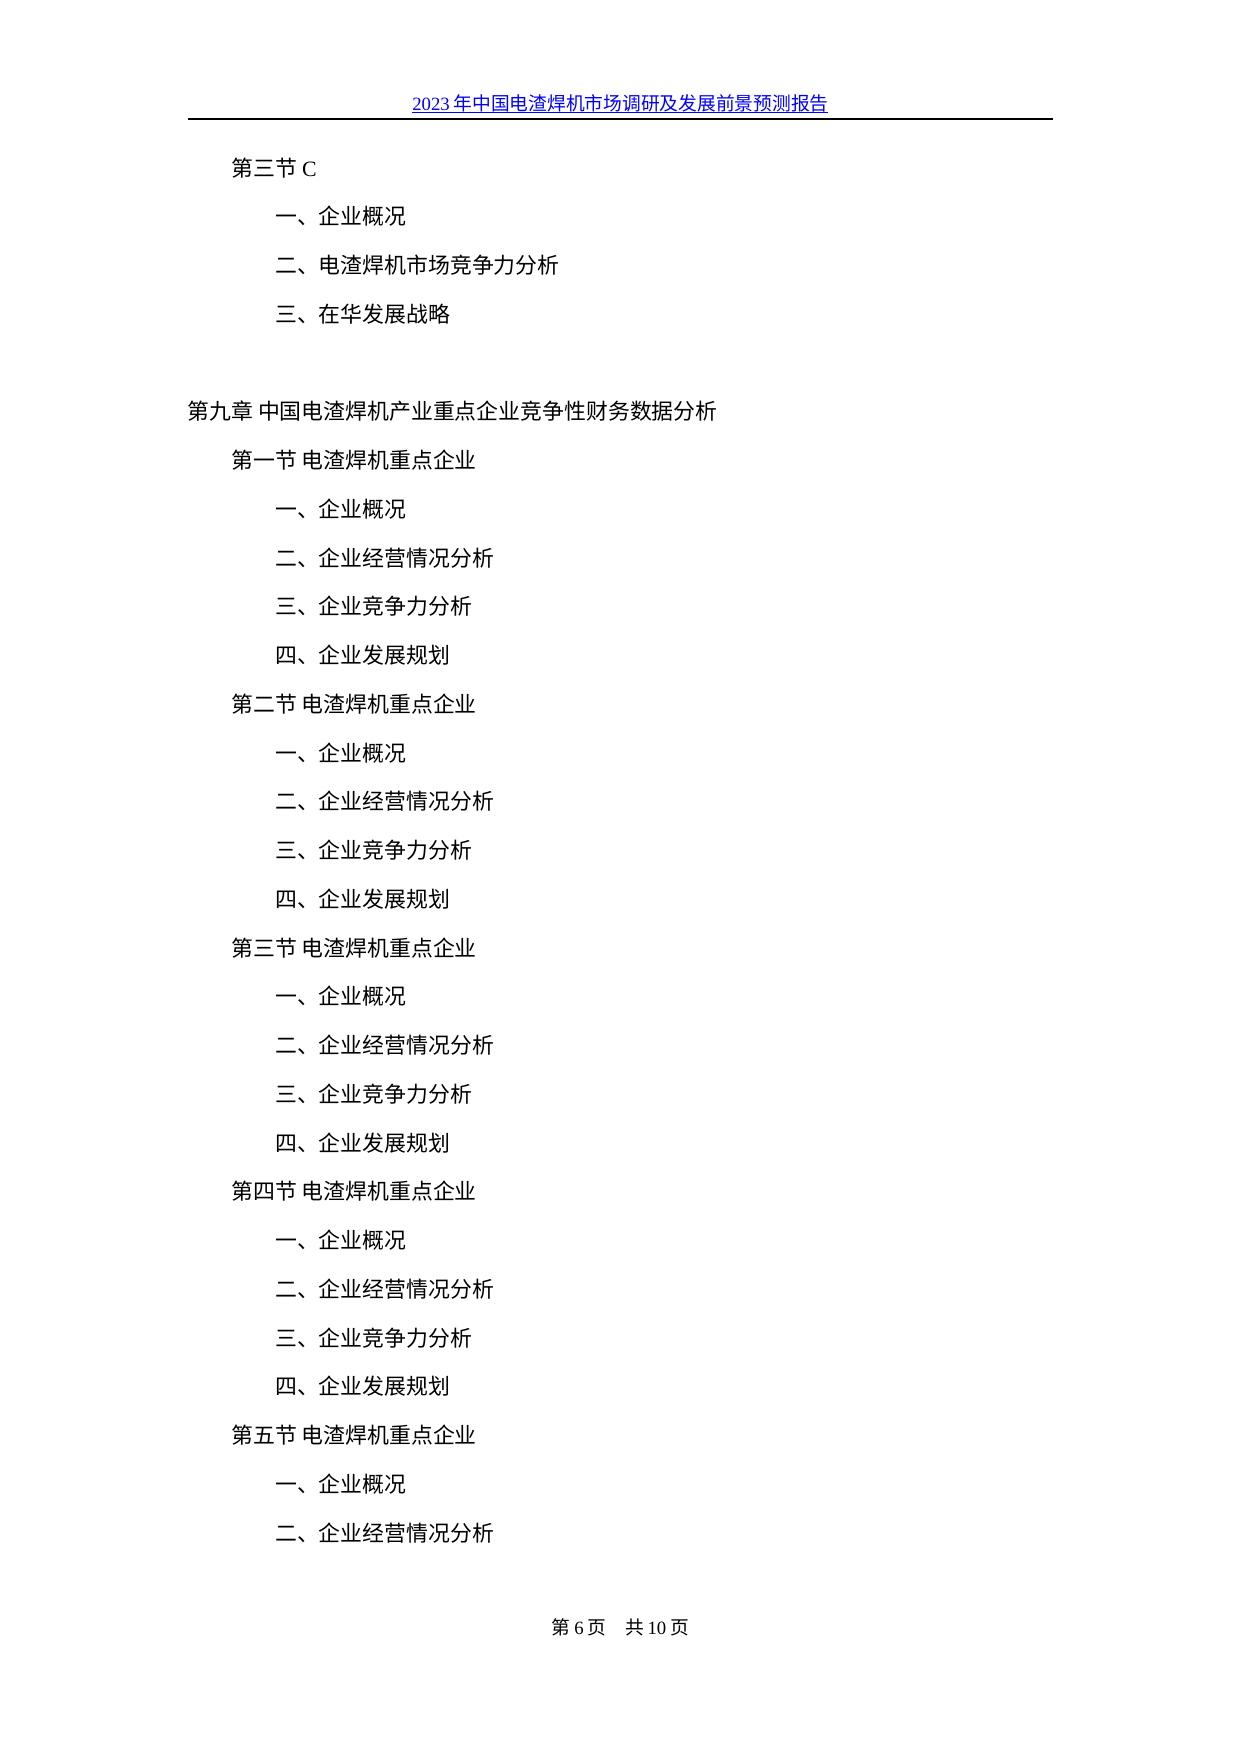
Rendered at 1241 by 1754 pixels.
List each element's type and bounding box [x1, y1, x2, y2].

text [187, 150, 1053, 1548]
